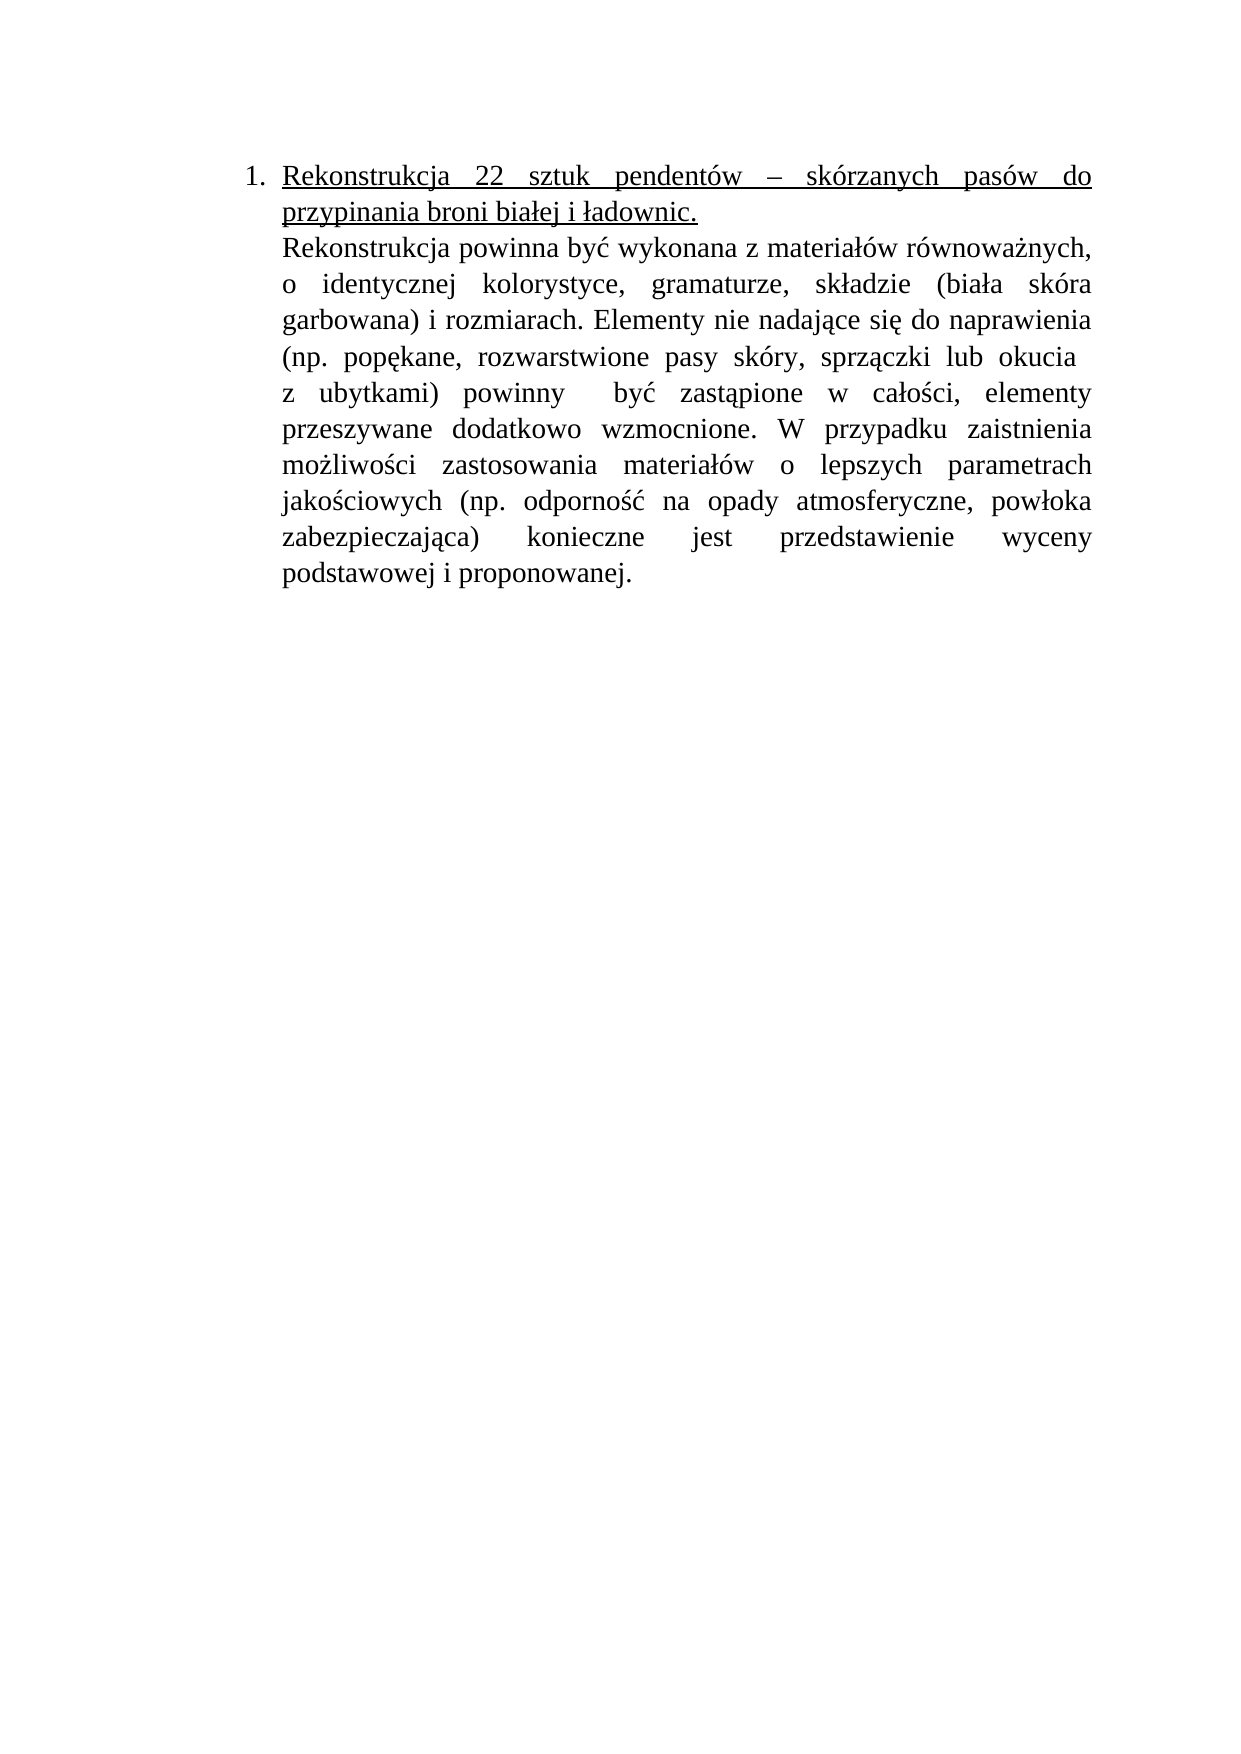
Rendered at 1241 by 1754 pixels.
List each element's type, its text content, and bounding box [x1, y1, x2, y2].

list Rekonstrukcja powinna być wykonana z materiałów równoważnych, o identycznej kolorystyce, gramaturze, składzie (biała skóra garbowana) i rozmiarach. Elementy nie nadające się do naprawienia (np. popękane, rozwarstwione pasy skóry, sprzączki lub okucia z ubytkami) powinny być zastąpione w całości, elementy przeszywane dodatkowo wzmocnione. W przypadku zaistnienia możliwości zastosowania materiałów o lepszych parametrach jakościowych (np. odporność na opady atmosferyczne, powłoka zabezpieczająca) konieczne jest przedstawienie wyceny podstawowej i proponowanej. [282, 230, 1092, 589]
list Rekonstrukcja 22 sztuk pendentów – skórzanych pasów do przypinania broni białej i ładownic. [244, 158, 1092, 228]
